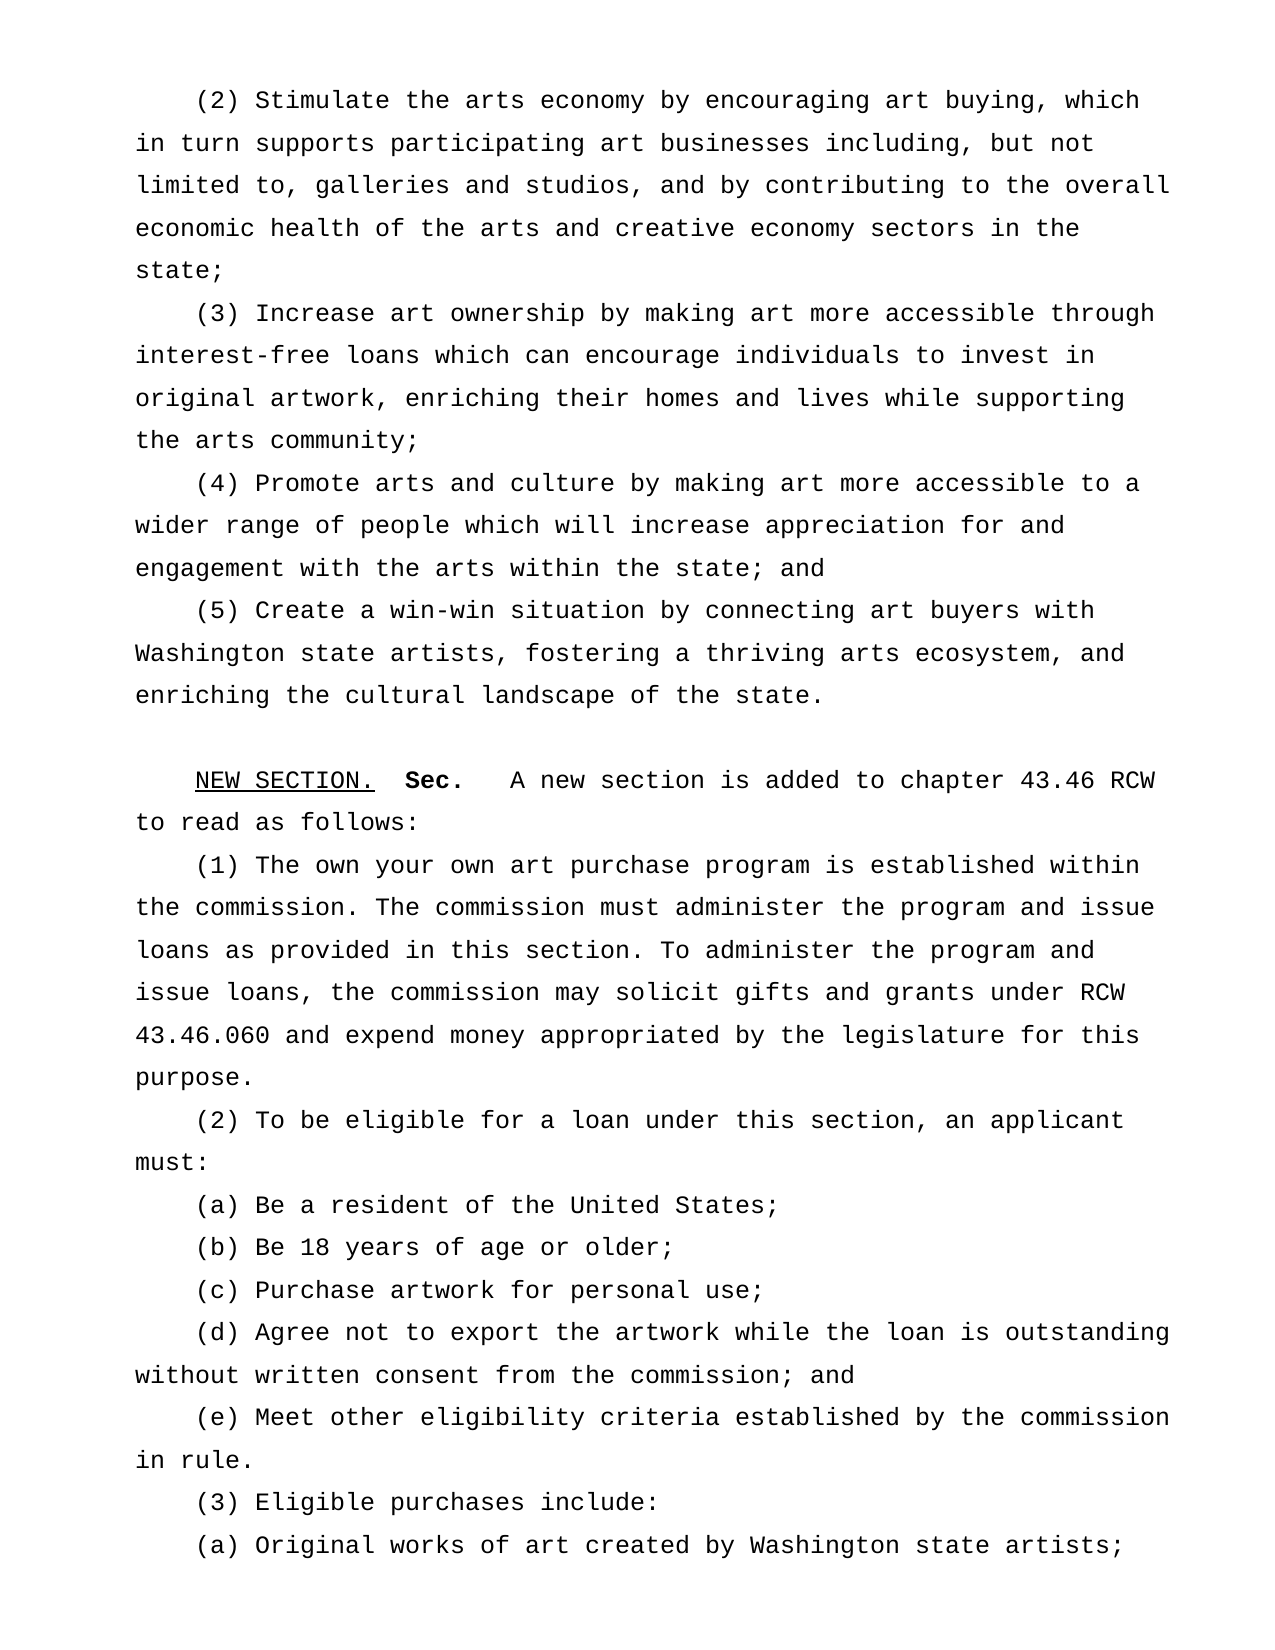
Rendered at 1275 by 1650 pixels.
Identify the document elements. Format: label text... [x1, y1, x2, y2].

text (2) To be eligible for a loan under this section, an applicant must: [135, 1094, 1170, 1179]
text (b) Be 18 years of age or older; [135, 1222, 1170, 1264]
text (4) Promote arts and culture by making art more accessible to a wider range of people which will increase appreciation for and engagement with the arts within the state; and [135, 457, 1170, 585]
text (d) Agree not to export the artwork while the loan is outstanding without written consent from the commission; and [135, 1307, 1170, 1392]
text (3) Eligible purchases include: [135, 1477, 1170, 1519]
text (1) The own your own art purchase program is established within the commission. The commission must administer the program and issue loans as provided in this section. To administer the program and issue loans, the commission may solicit gifts and grants under RCW 43.46.060 and expend money appropriated by the legislature for this purpose. [135, 839, 1170, 1094]
text NEW SECTION. Sec. A new section is added to chapter 43.46 RCW to read as follows: [135, 754, 1170, 839]
text (3) Increase art ownership by making art more accessible through interest-free loans which can encourage individuals to invest in original artwork, enriching their homes and lives while supporting the arts community; [135, 287, 1170, 457]
text (a) Original works of art created by Washington state artists; [135, 1519, 1170, 1562]
text (e) Meet other eligibility criteria established by the commission in rule. [135, 1392, 1170, 1477]
text (2) Stimulate the arts economy by encouraging art buying, which in turn supports participating art businesses including, but not limited to, galleries and studios, and by contributing to the overall economic health of the arts and creative economy sectors in the state; [135, 75, 1170, 287]
text (c) Purchase artwork for personal use; [135, 1264, 1170, 1307]
text (5) Create a win-win situation by connecting art buyers with Washington state artists, fostering a thriving arts ecosystem, and enriching the cultural landscape of the state. [135, 585, 1170, 712]
text (a) Be a resident of the United States; [135, 1179, 1170, 1222]
